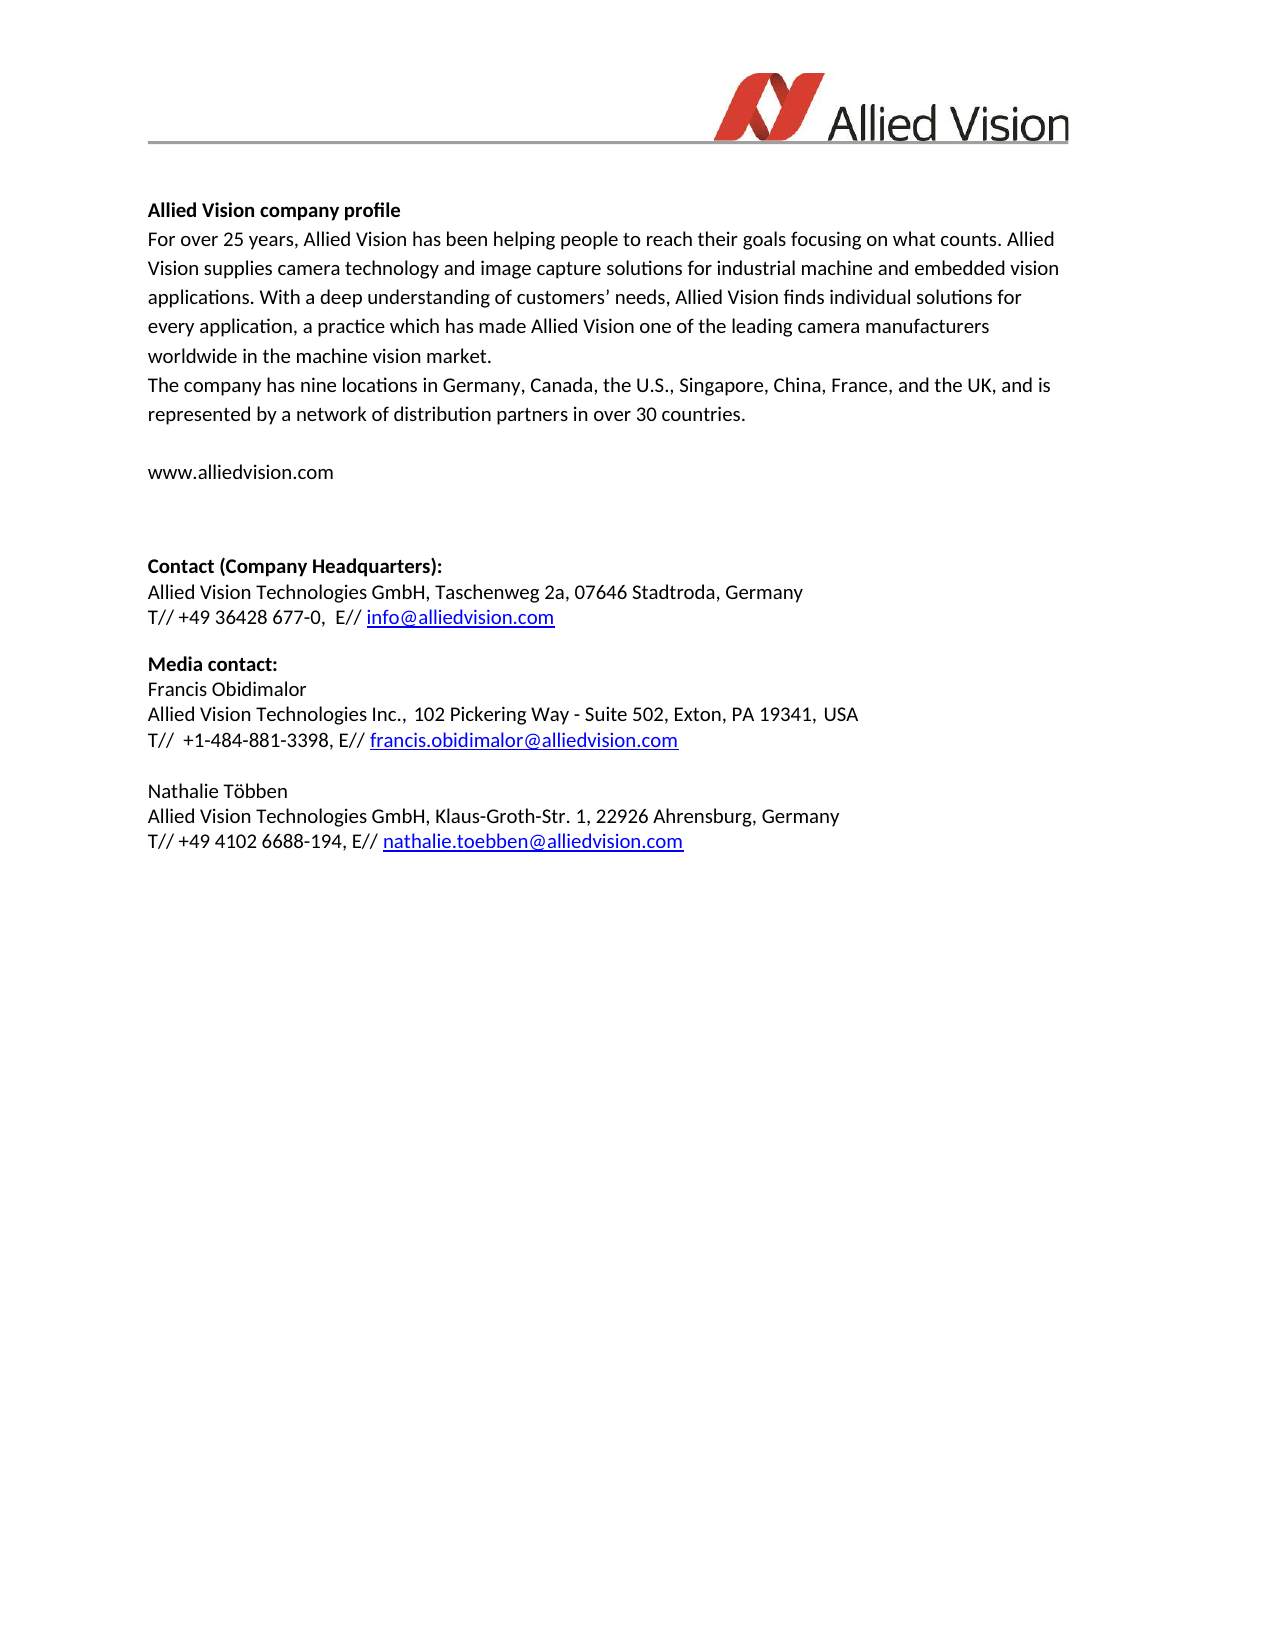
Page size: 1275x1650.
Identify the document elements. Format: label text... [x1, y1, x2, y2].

text T// +1-484-881-3398, E// francis.obidimalor@alliedvision.com [148, 727, 1068, 752]
text Media contact: [148, 651, 1068, 676]
picture [713, 73, 1069, 141]
text Francis Obidimalor Allied Vision Technologies Inc., 102 Pickering Way - Suite 502, Exton, PA 19341, USA [148, 676, 1068, 727]
text Allied Vision Technologies GmbH, Klaus-Groth-Str. 1, 22926 Ahrensburg, Germany [148, 803, 1068, 829]
text Contact (Company Headquarters): Allied Vision Technologies GmbH, Taschenweg 2a, 07646 Stadtroda, Germany T// +49 36428 677-0, E// info@alliedvision.com [148, 554, 1068, 630]
text Nathalie Többen [148, 778, 1068, 803]
text T// +49 4102 6688-194, E// nathalie.toebben@alliedvision.com [148, 829, 1068, 854]
text Allied Vision company profile For over 25 years, Allied Vision has been helping people to reach their goals focusing on what counts. Allied Vision supplies camera technology and image capture solutions for industrial machine and embedded vision applications. With a deep understanding of customers’ needs, Allied Vision finds individual solutions for every application, a practice which has made Allied Vision one of the leading camera manufacturers worldwide in the machine vision market. The company has nine locations in Germany, Canada, the U.S., Singapore, China, France, and the UK, and is represented by a network of distribution partners in over 30 countries. www.alliedvision.com [148, 197, 1068, 485]
